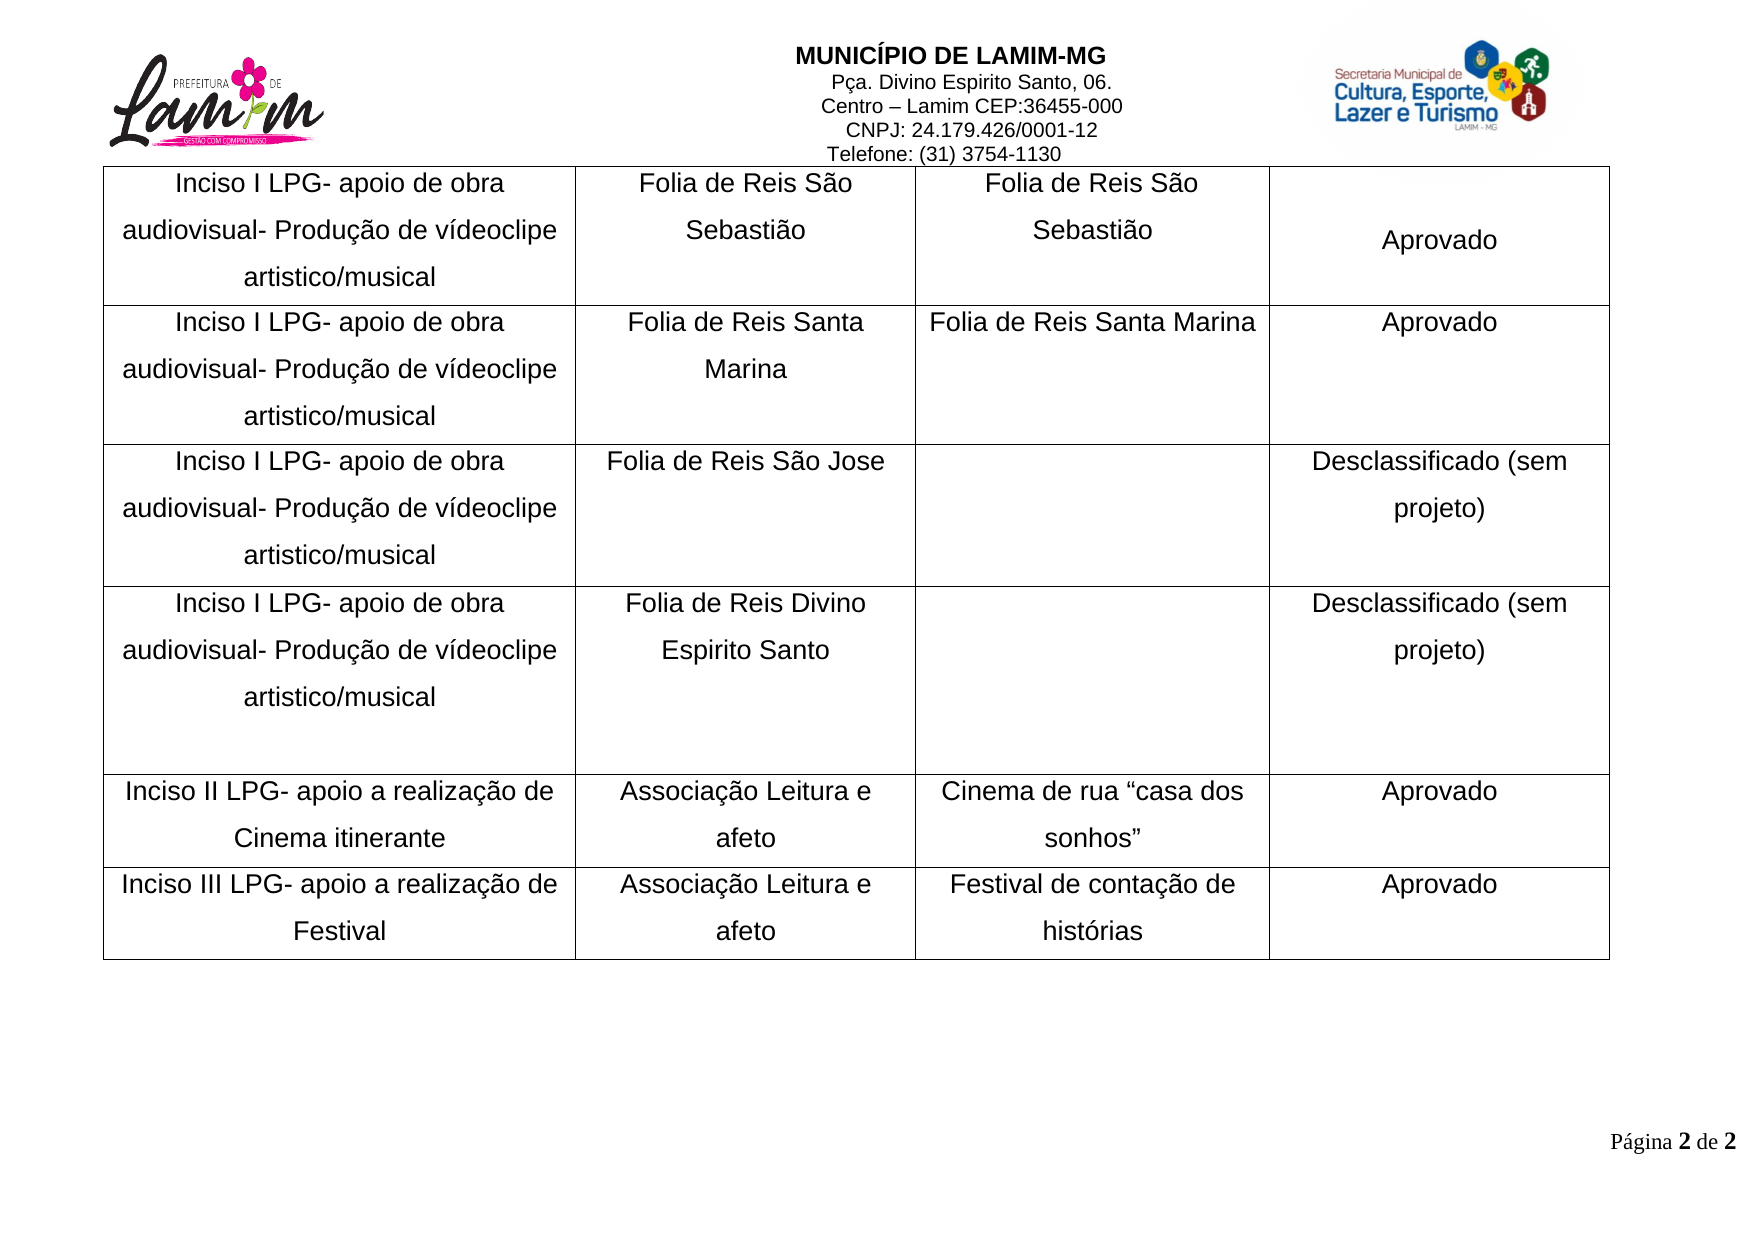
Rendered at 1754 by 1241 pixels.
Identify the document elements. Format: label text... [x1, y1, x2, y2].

table_cell Inciso I LPG- apoio de obra audiovisual- Produção de vídeoclipe artistico/musical [104, 445, 575, 586]
table_cell Aprovado [1270, 775, 1609, 867]
table_cell Festival de contação de histórias [916, 868, 1269, 959]
picture [1308, 0, 1577, 166]
table_cell [916, 445, 1269, 586]
table_cell Cinema de rua “casa dos sonhos” [916, 775, 1269, 867]
table_cell Associação Leitura e afeto [576, 775, 915, 867]
table_cell Folia de Reis São Sebastião [916, 167, 1269, 305]
table_cell Inciso I LPG- apoio de obra audiovisual- Produção de vídeoclipe artistico/musical [104, 587, 575, 774]
table_cell Desclassificado (sem projeto) [1270, 445, 1609, 586]
table_cell Folia de Reis Divino Espirito Santo [576, 587, 915, 774]
table_cell Desclassificado (sem projeto) [1270, 587, 1609, 774]
table_cell Folia de Reis Santa Marina [916, 306, 1269, 444]
table_cell Inciso III LPG- apoio a realização de Festival [104, 868, 575, 959]
table_cell Aprovado [1270, 306, 1609, 444]
table_cell Folia de Reis São Sebastião [576, 167, 915, 305]
table_cell Inciso I LPG- apoio de obra audiovisual- Produção de vídeoclipe artistico/musical [104, 167, 575, 305]
table_cell Aprovado [1270, 167, 1609, 305]
table_cell Folia de Reis Santa Marina [576, 306, 915, 444]
table_cell Associação Leitura e afeto [576, 868, 915, 959]
table_cell Inciso II LPG- apoio a realização de Cinema itinerante [104, 775, 575, 867]
table_cell Aprovado [1270, 868, 1609, 959]
table_cell [916, 587, 1269, 774]
table_cell Folia de Reis São Jose [576, 445, 915, 586]
table_cell Inciso I LPG- apoio de obra audiovisual- Produção de vídeoclipe artistico/musical [104, 306, 575, 444]
